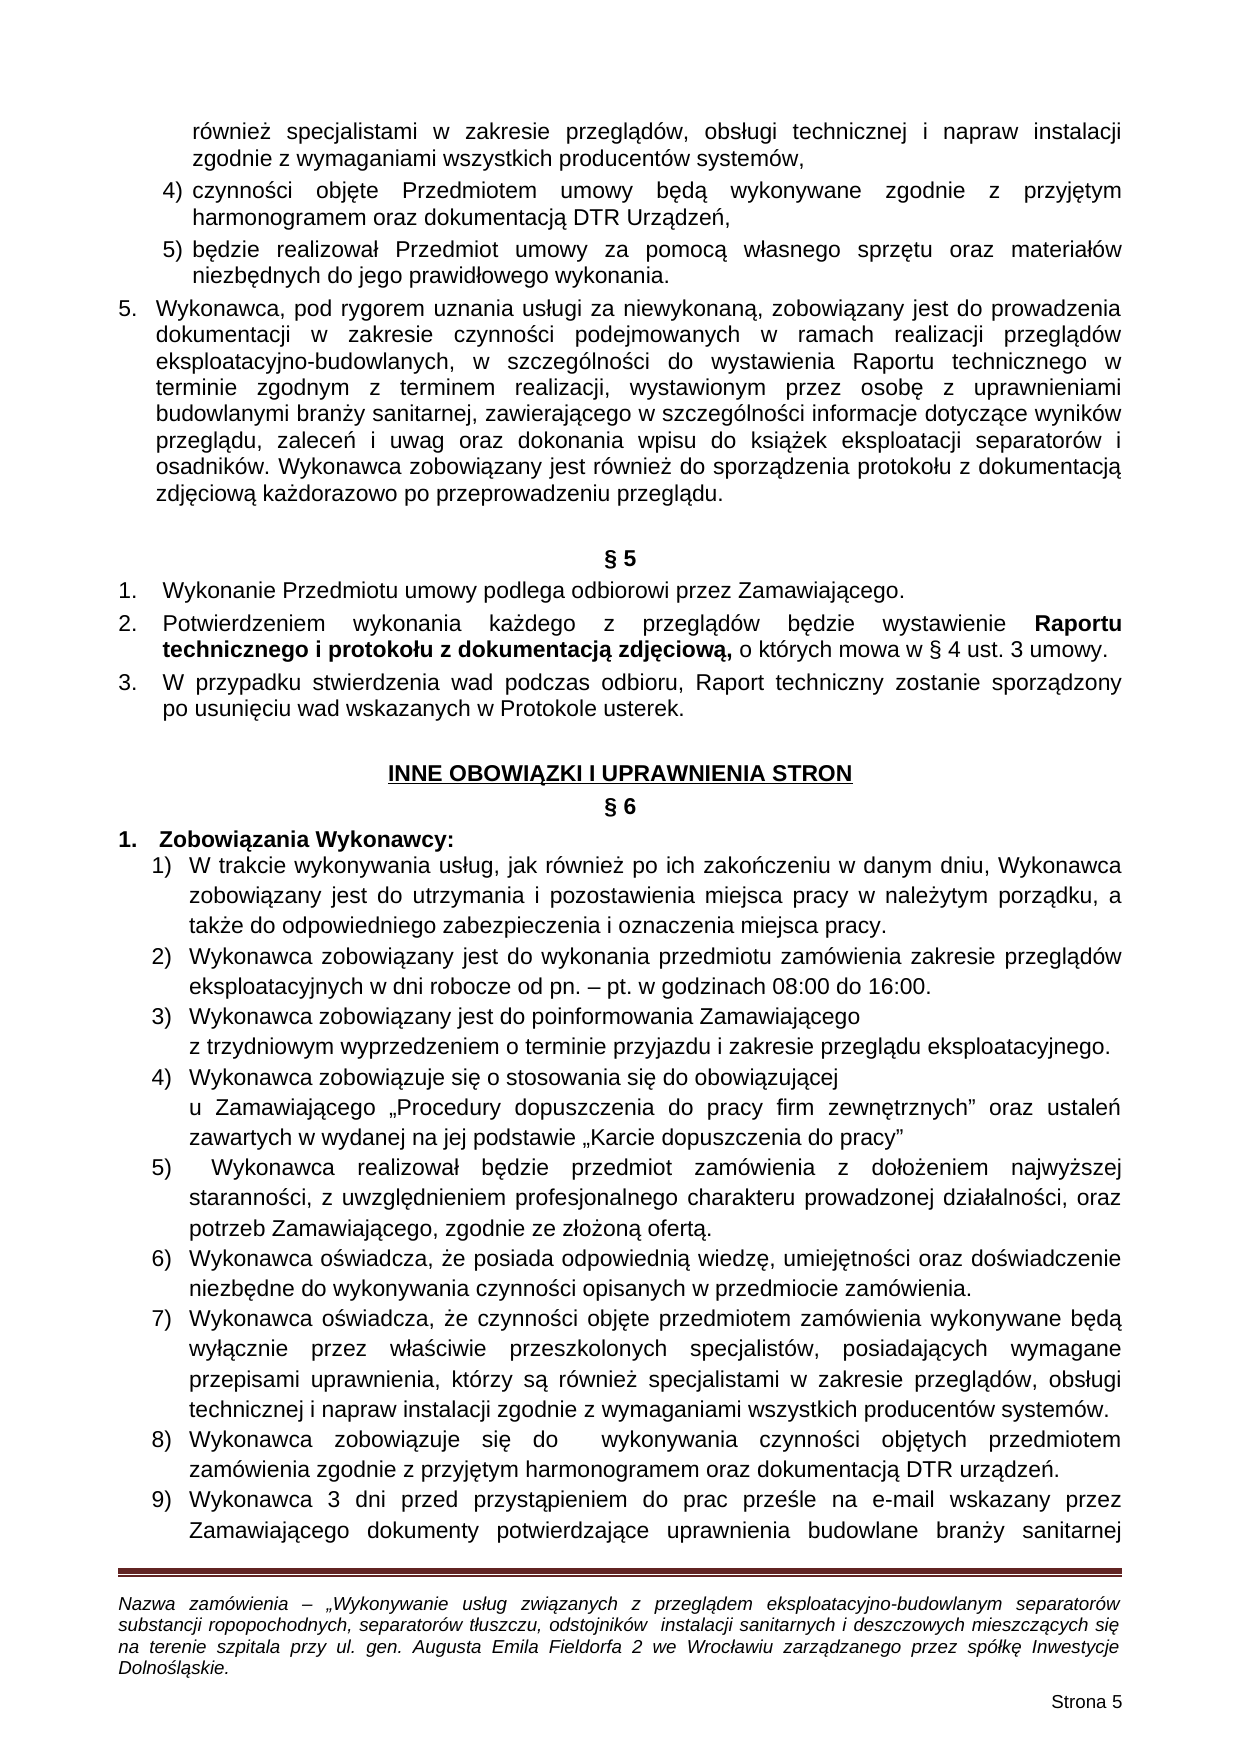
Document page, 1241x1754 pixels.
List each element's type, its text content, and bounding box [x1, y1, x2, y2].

list Wykonawca zobowiązany jest do wykonania przedmiotu zamówienia zakresie przeglądów eksploatacyjnych w dni robocze od pn. – pt. w godzinach 08:00 do 16:00. [151, 943, 1122, 999]
text § 6 [118, 793, 1122, 819]
text § 5 [118, 545, 1122, 571]
list Wykonawca zobowiązany jest do poinformowania Zamawiającego [151, 1003, 1122, 1029]
list Potwierdzeniem wykonania każdego z przeglądów będzie wystawienie Raportu technicznego i protokołu z dokumentacją zdjęciową, o których mowa w § 4 ust. 3 umowy. [118, 610, 1122, 663]
list Wykonawca oświadcza, że posiada odpowiednią wiedzę, umiejętności oraz doświadczenie niezbędne do wykonywania czynności opisanych w przedmiocie zamówienia. [151, 1245, 1122, 1301]
list Wykonawca zobowiązuje się do wykonywania czynności objętych przedmiotem zamówienia zgodnie z przyjętym harmonogramem oraz dokumentacją DTR urządzeń. [151, 1426, 1122, 1482]
list W przypadku stwierdzenia wad podczas odbioru, Raport techniczny zostanie sporządzony po usunięciu wad wskazanych w Protokole usterek. [118, 669, 1122, 722]
list będzie realizował Przedmiot umowy za pomocą własnego sprzętu oraz materiałów niezbędnych do jego prawidłowego wykonania. [162, 236, 1122, 289]
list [162, 118, 1122, 171]
list Wykonanie Przedmiotu umowy podlega odbiorowi przez Zamawiającego. [118, 577, 1122, 604]
list u Zamawiającego „Procedury dopuszczenia do pracy firm zewnętrznych” oraz ustaleń zawartych w wydanej na jej podstawie „Karcie dopuszczenia do pracy” [189, 1094, 1122, 1150]
list z trzydniowym wyprzedzeniem o terminie przyjazdu i zakresie przeglądu eksploatacyjnego. [189, 1033, 1122, 1059]
list Wykonawca, pod rygorem uznania usługi za niewykonaną, zobowiązany jest do prowadzenia dokumentacji w zakresie czynności podejmowanych w ramach realizacji przeglądów eksploatacyjno-budowlanych, w szczególności do wystawienia Raportu technicznego w terminie zgodnym z terminem realizacji, wystawionym przez osobę z uprawnieniami budowlanymi branży sanitarnej, zawierającego w szczególności informacje dotyczące wyników przeglądu, zaleceń i uwag oraz dokonania wpisu do książek eksploatacji separatorów i osadników. Wykonawca zobowiązany jest również do sporządzenia protokołu z dokumentacją zdjęciową każdorazowo po przeprowadzeniu przeglądu. [118, 295, 1122, 506]
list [151, 1486, 1122, 1543]
subtitle INNE OBOWIĄZKI I UPRAWNIENIA STRON [118, 760, 1122, 787]
list Wykonawca oświadcza, że czynności objęte przedmiotem zamówienia wykonywane będą wyłącznie przez właściwie przeszkolonych specjalistów, posiadających wymagane przepisami uprawnienia, którzy są również specjalistami w zakresie przeglądów, obsługi technicznej i napraw instalacji zgodnie z wymaganiami wszystkich producentów systemów. [151, 1305, 1122, 1422]
list Wykonawca zobowiązuje się o stosowania się do obowiązującej [151, 1063, 1122, 1090]
list Wykonawca realizował będzie przedmiot zamówienia z dołożeniem najwyższej staranności, z uwzględnieniem profesjonalnego charakteru prowadzonej działalności, oraz potrzeb Zamawiającego, zgodnie ze złożoną ofertą. [151, 1154, 1122, 1241]
list czynności objęte Przedmiotem umowy będą wykonywane zgodnie z przyjętym harmonogramem oraz dokumentacją DTR Urządzeń, [162, 177, 1122, 230]
list Zobowiązania Wykonawcy: [118, 826, 1122, 852]
list W trakcie wykonywania usług, jak również po ich zakończeniu w danym dniu, Wykonawca zobowiązany jest do utrzymania i pozostawienia miejsca pracy w należytym porządku, a także do odpowiedniego zabezpieczenia i oznaczenia miejsca pracy. [151, 852, 1122, 939]
